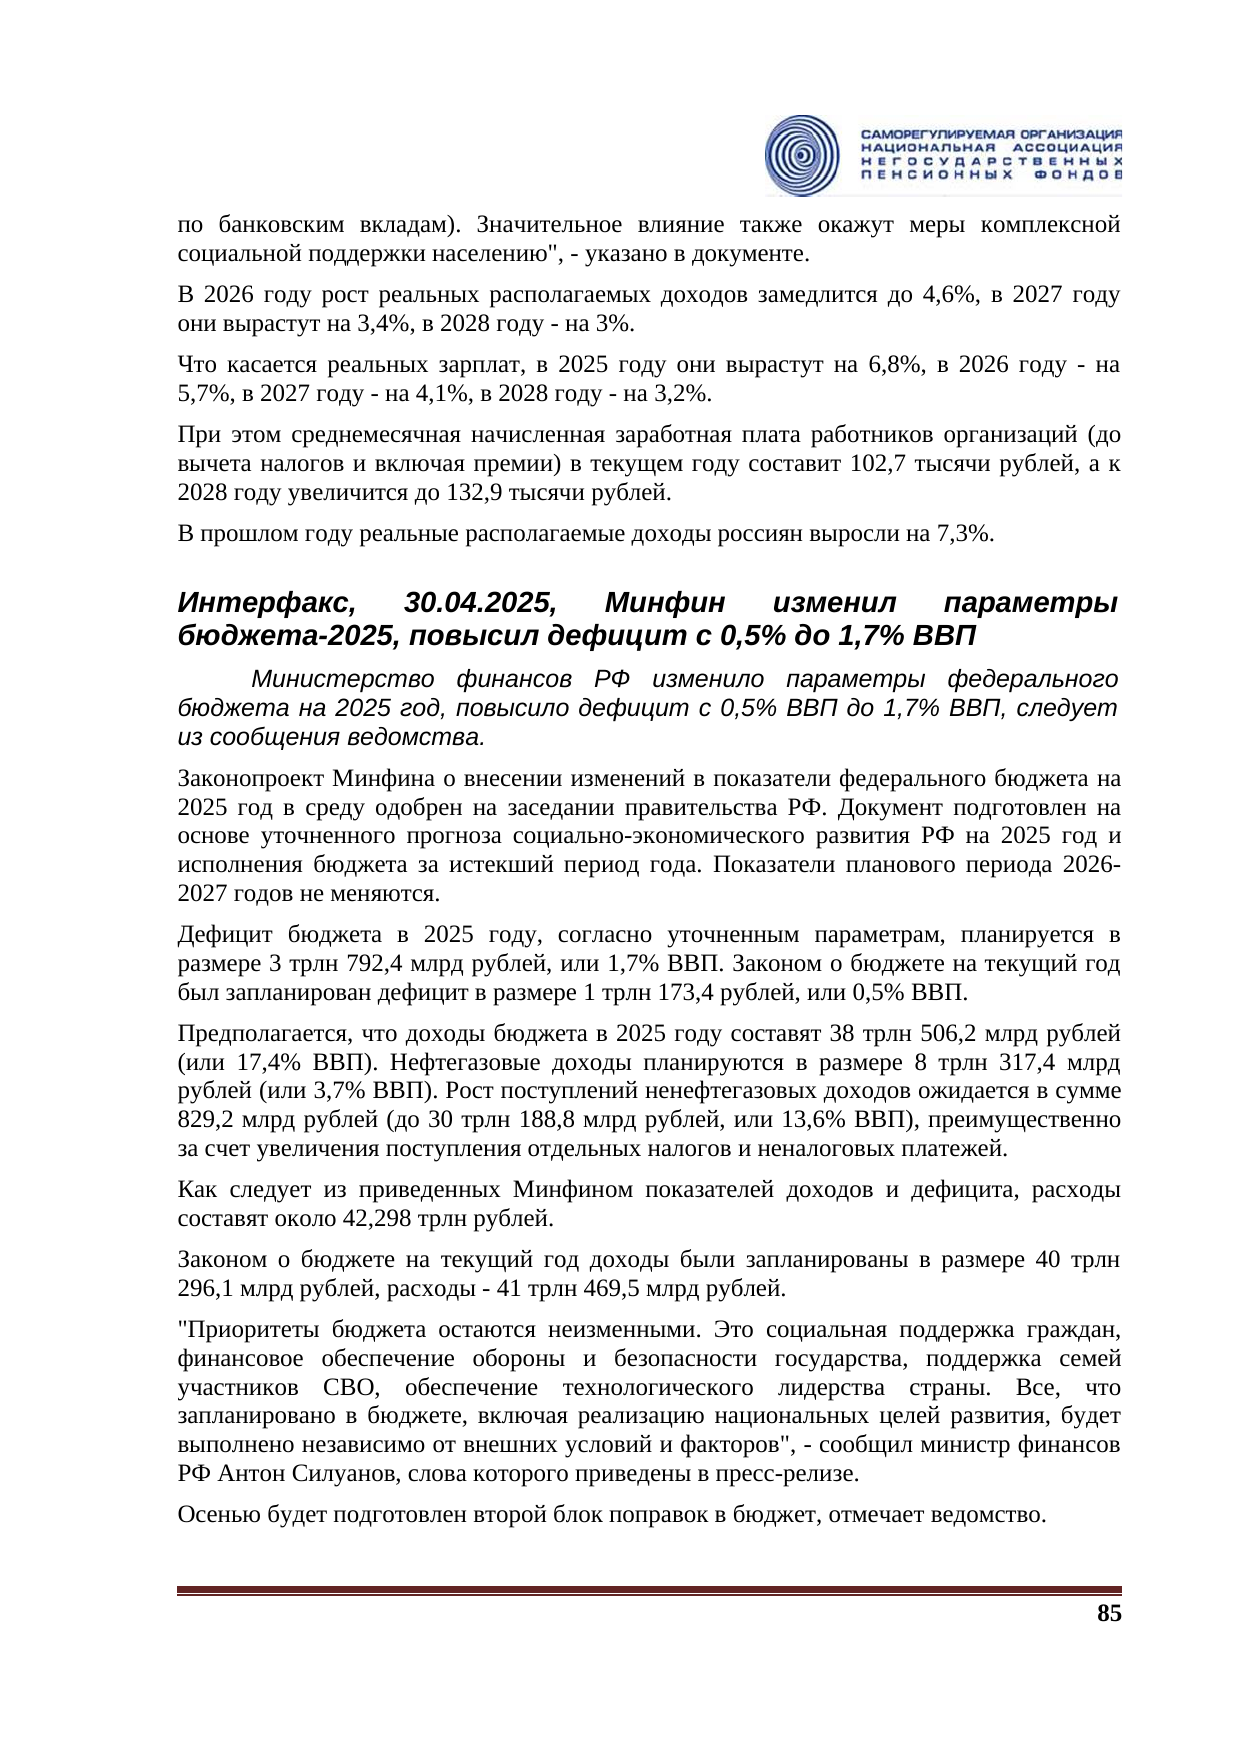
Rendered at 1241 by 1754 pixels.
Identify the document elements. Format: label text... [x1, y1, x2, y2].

text "Приоритеты бюджета остаются неизменными. Это социальная поддержка граждан, финансовое обеспечение обороны и безопасности государства, поддержка семей участников СВО, обеспечение технологического лидерства страны. Все, что запланировано в бюджете, включая реализацию национальных целей развития, будет выполнено независимо от внешних условий и факторов", - сообщил министр финансов РФ Антон Силуанов, слова которого приведены в пресс-релизе. [177, 1314, 1122, 1487]
text Что касается реальных зарплат, в 2025 году они вырастут на 6,8%, в 2026 году - на 5,7%, в 2027 году - на 4,1%, в 2028 году - на 3,2%. [177, 349, 1122, 407]
text В 2026 году рост реальных располагаемых доходов замедлится до 4,6%, в 2027 году они вырастут на 3,4%, в 2028 году - на 3%. [177, 279, 1122, 337]
picture [765, 115, 1123, 197]
text Предполагается, что доходы бюджета в 2025 году составят 38 трлн 506,2 млрд рублей (или 17,4% ВВП). Нефтегазовые доходы планируются в размере 8 трлн 317,4 млрд рублей (или 3,7% ВВП). Рост поступлений ненефтегазовых доходов ожидается в сумме 829,2 млрд рублей (до 30 трлн 188,8 млрд рублей, или 13,6% ВВП), преимущественно за счет увеличения поступления отдельных налогов и неналоговых платежей. [177, 1018, 1122, 1162]
text Законопроект Минфина о внесении изменений в показатели федерального бюджета на 2025 год в среду одобрен на заседании правительства РФ. Документ подготовлен на основе уточненного прогноза социально-экономического развития РФ на 2025 год и исполнения бюджета за истекший период года. Показатели планового периода 2026-2027 годов не меняются. [177, 763, 1122, 907]
text Осенью будет подготовлен второй блок поправок в бюджет, отмечает ведомство. [177, 1499, 1122, 1528]
subtitle Интерфакс, 30.04.2025, Минфин изменил параметры бюджета-2025, повысил дефицит с 0,5% до 1,7% ВВП [177, 584, 1122, 652]
text Как следует из приведенных Минфином показателей доходов и дефицита, расходы составят около 42,298 трлн рублей. [177, 1174, 1122, 1232]
text Дефицит бюджета в 2025 году, согласно уточненным параметрам, планируется в размере 3 трлн 792,4 млрд рублей, или 1,7% ВВП. Законом о бюджете на текущий год был запланирован дефицит в размере 1 трлн 173,4 рублей, или 0,5% ВВП. [177, 919, 1122, 1005]
subtitle Министерство финансов РФ изменило параметры федерального бюджета на 2025 год, повысило дефицит с 0,5% ВВП до 1,7% ВВП, следует из сообщения ведомства. [177, 664, 1122, 750]
text При этом среднемесячная начисленная заработная плата работников организаций (до вычета налогов и включая премии) в текущем году составит 102,7 тысячи рублей, а к 2028 году увеличится до 132,9 тысячи рублей. [177, 419, 1122, 506]
text Законом о бюджете на текущий год доходы были запланированы в размере 40 трлн 296,1 млрд рублей, расходы - 41 трлн 469,5 млрд рублей. [177, 1244, 1122, 1302]
text В прошлом году реальные располагаемые доходы россиян выросли на 7,3%. [177, 518, 1122, 547]
